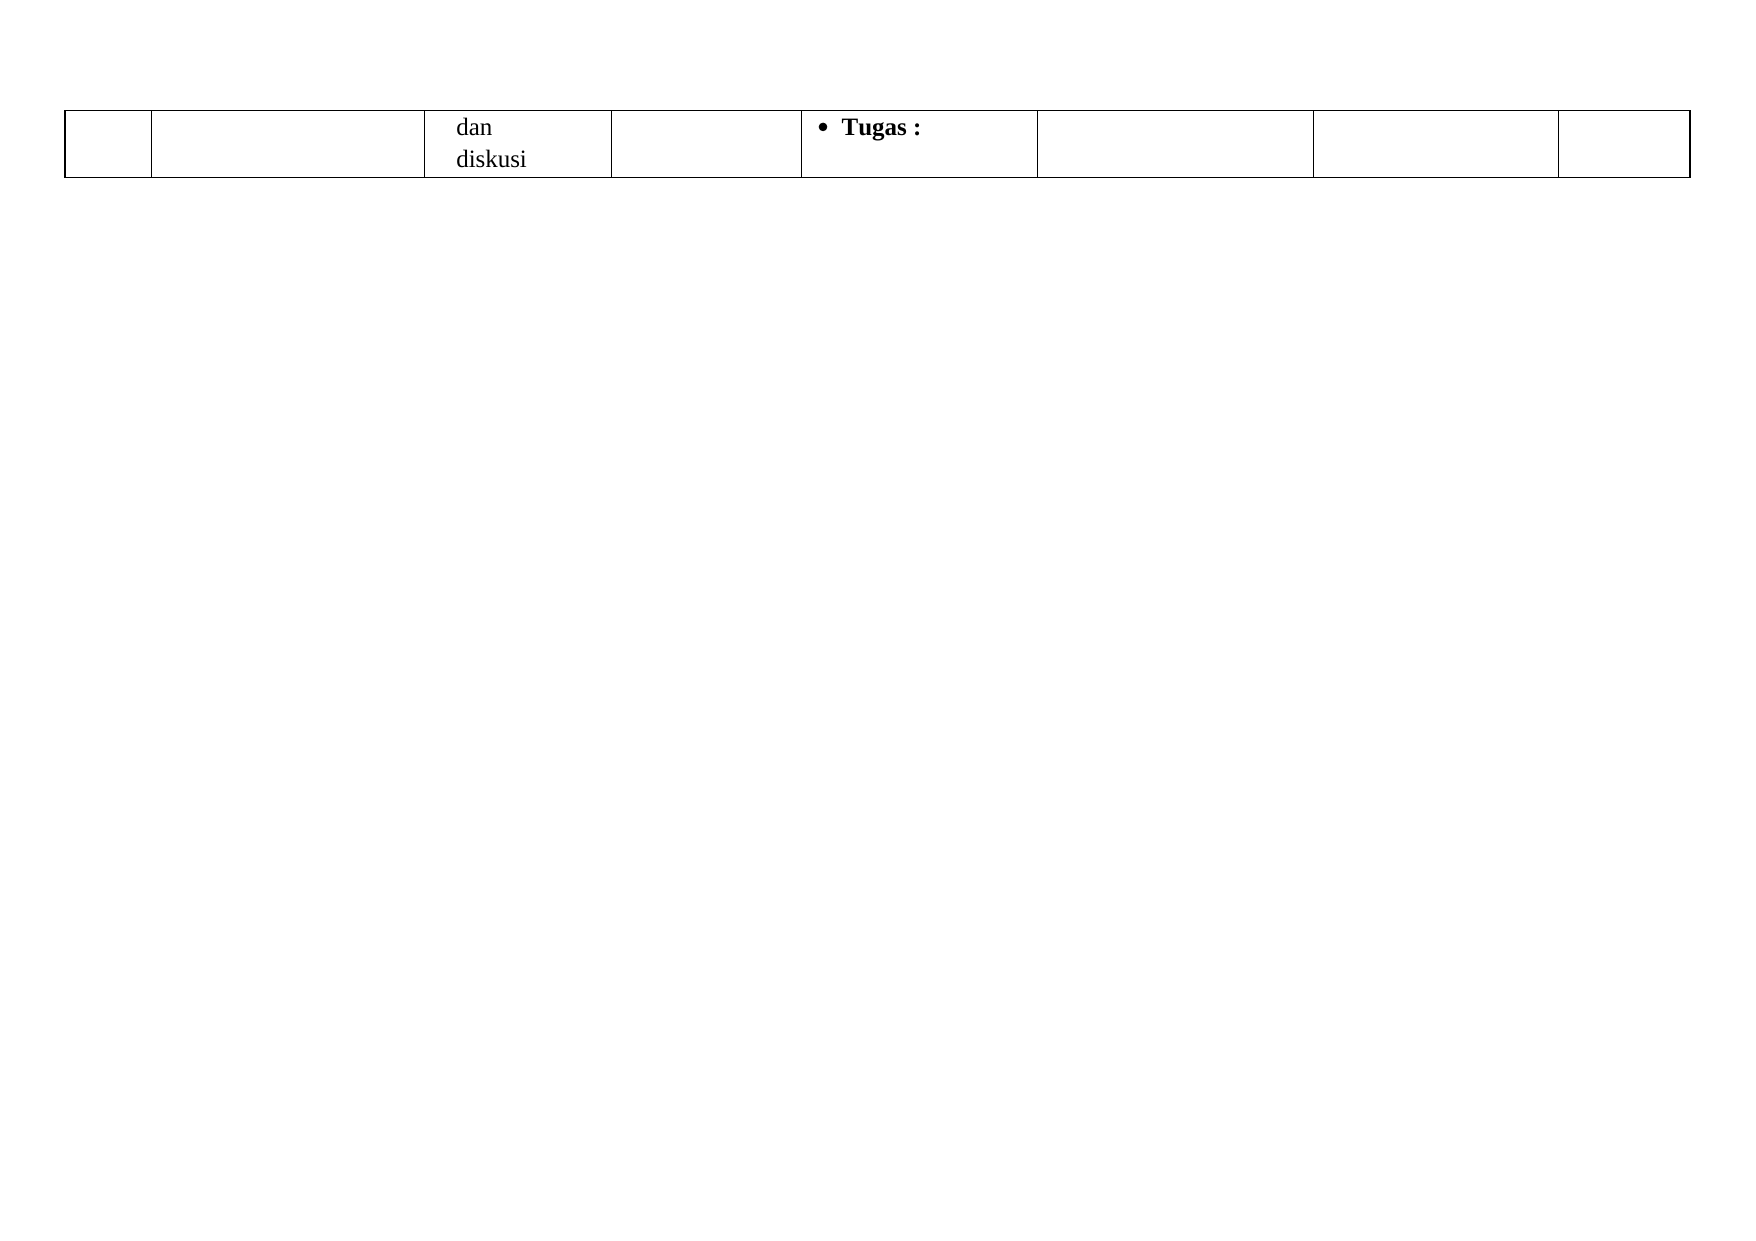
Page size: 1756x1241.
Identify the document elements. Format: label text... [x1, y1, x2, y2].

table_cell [152, 111, 424, 177]
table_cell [425, 111, 611, 177]
table_cell 4 [66, 111, 151, 177]
table_cell 5% [1559, 111, 1689, 177]
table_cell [1314, 111, 1558, 177]
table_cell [612, 111, 801, 177]
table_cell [802, 111, 1037, 177]
table_cell [1038, 111, 1313, 177]
